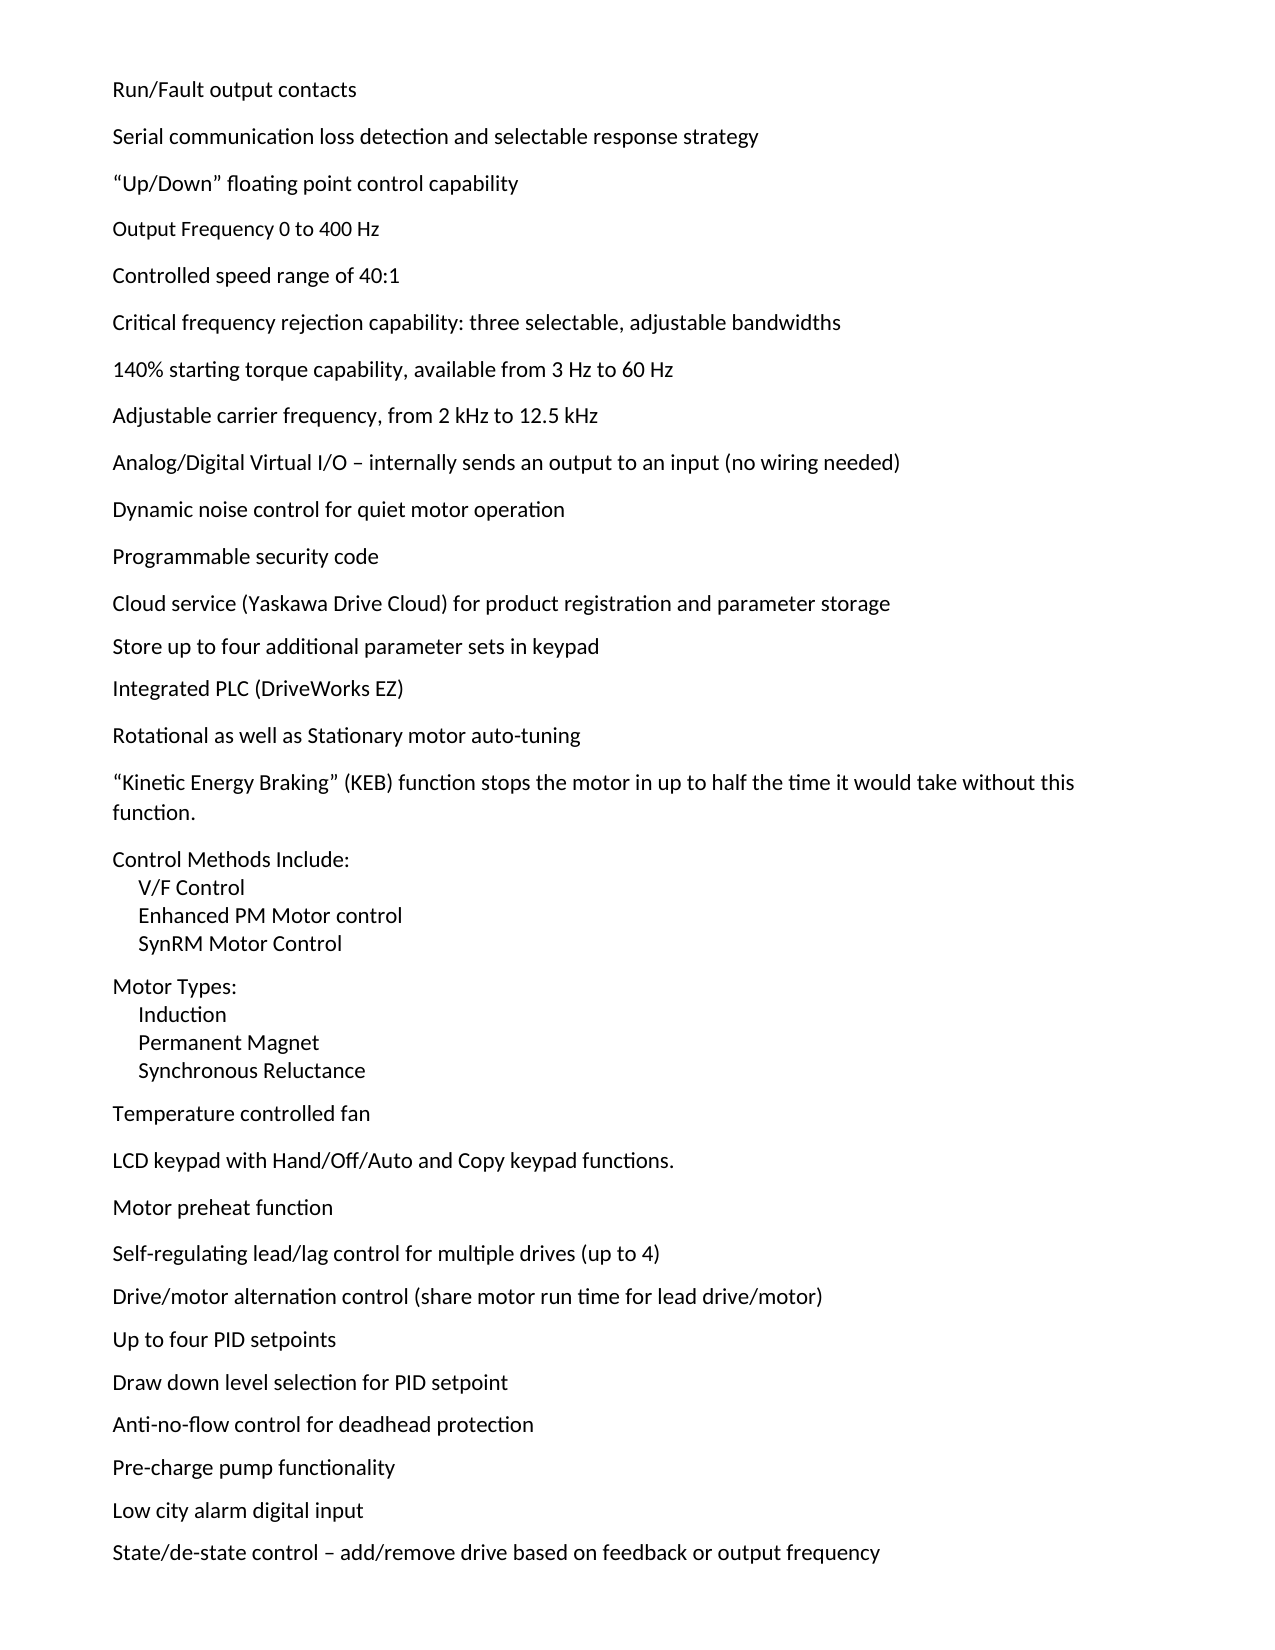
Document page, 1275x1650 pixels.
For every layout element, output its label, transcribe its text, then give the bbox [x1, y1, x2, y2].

text Self-regulating lead/lag control for multiple drives (up to 4) [112, 1239, 1162, 1268]
text SynRM Motor Control [112, 929, 1162, 957]
text Run/Fault output contacts [112, 75, 1162, 103]
text Induction [112, 1000, 1162, 1028]
text Serial communication loss detection and selectable response strategy [112, 122, 1162, 150]
text V/F Control [112, 873, 1162, 901]
text Dynamic noise control for quiet motor operation [112, 495, 1162, 523]
text State/de-state control – add/remove drive based on feedback or output frequency [112, 1538, 1162, 1567]
text Control Methods Include: [112, 845, 1162, 873]
text Adjustable carrier frequency, from 2 kHz to 12.5 kHz [112, 402, 1162, 430]
text Programmable security code [112, 542, 1162, 570]
text Critical frequency rejection capability: three selectable, adjustable bandwidths [112, 308, 1162, 336]
text Motor preheat function [112, 1193, 1162, 1221]
text Anti-no-flow control for deadhead protection [112, 1410, 1162, 1438]
text Controlled speed range of 40:1 [112, 261, 1162, 289]
text Temperature controlled fan [112, 1099, 1162, 1127]
text Permanent Magnet [112, 1028, 1162, 1056]
text Enhanced PM Motor control [112, 901, 1162, 929]
text “Up/Down” floating point control capability [112, 169, 1162, 197]
text Synchronous Reluctance [112, 1056, 1162, 1084]
text “Kinetic Energy Braking” (KEB) function stops the motor in up to half the time it would take without this function. [112, 768, 1162, 827]
text 140% starting torque capability, available from 3 Hz to 60 Hz [112, 355, 1162, 383]
text Rotational as well as Stationary motor auto-tuning [112, 721, 1162, 749]
text LCD keypad with Hand/Off/Auto and Copy keypad functions. [112, 1146, 1162, 1174]
text Cloud service (Yaskawa Drive Cloud) for product registration and parameter storage [112, 589, 1162, 617]
text Integrated PLC (DriveWorks EZ) [112, 674, 1162, 703]
text Output Frequency 0 to 400 Hz [112, 216, 1162, 242]
text Up to four PID setpoints [112, 1325, 1162, 1353]
text Drive/motor alternation control (share motor run time for lead drive/motor) [112, 1282, 1162, 1310]
text Store up to four additional parameter sets in keypad [112, 632, 1162, 660]
text Motor Types: [112, 972, 1162, 1000]
text Analog/Digital Virtual I/O – internally sends an output to an input (no wiring needed) [112, 448, 1162, 477]
text Pre-charge pump functionality [112, 1453, 1162, 1481]
text Low city alarm digital input [112, 1496, 1162, 1524]
text Draw down level selection for PID setpoint [112, 1368, 1162, 1396]
